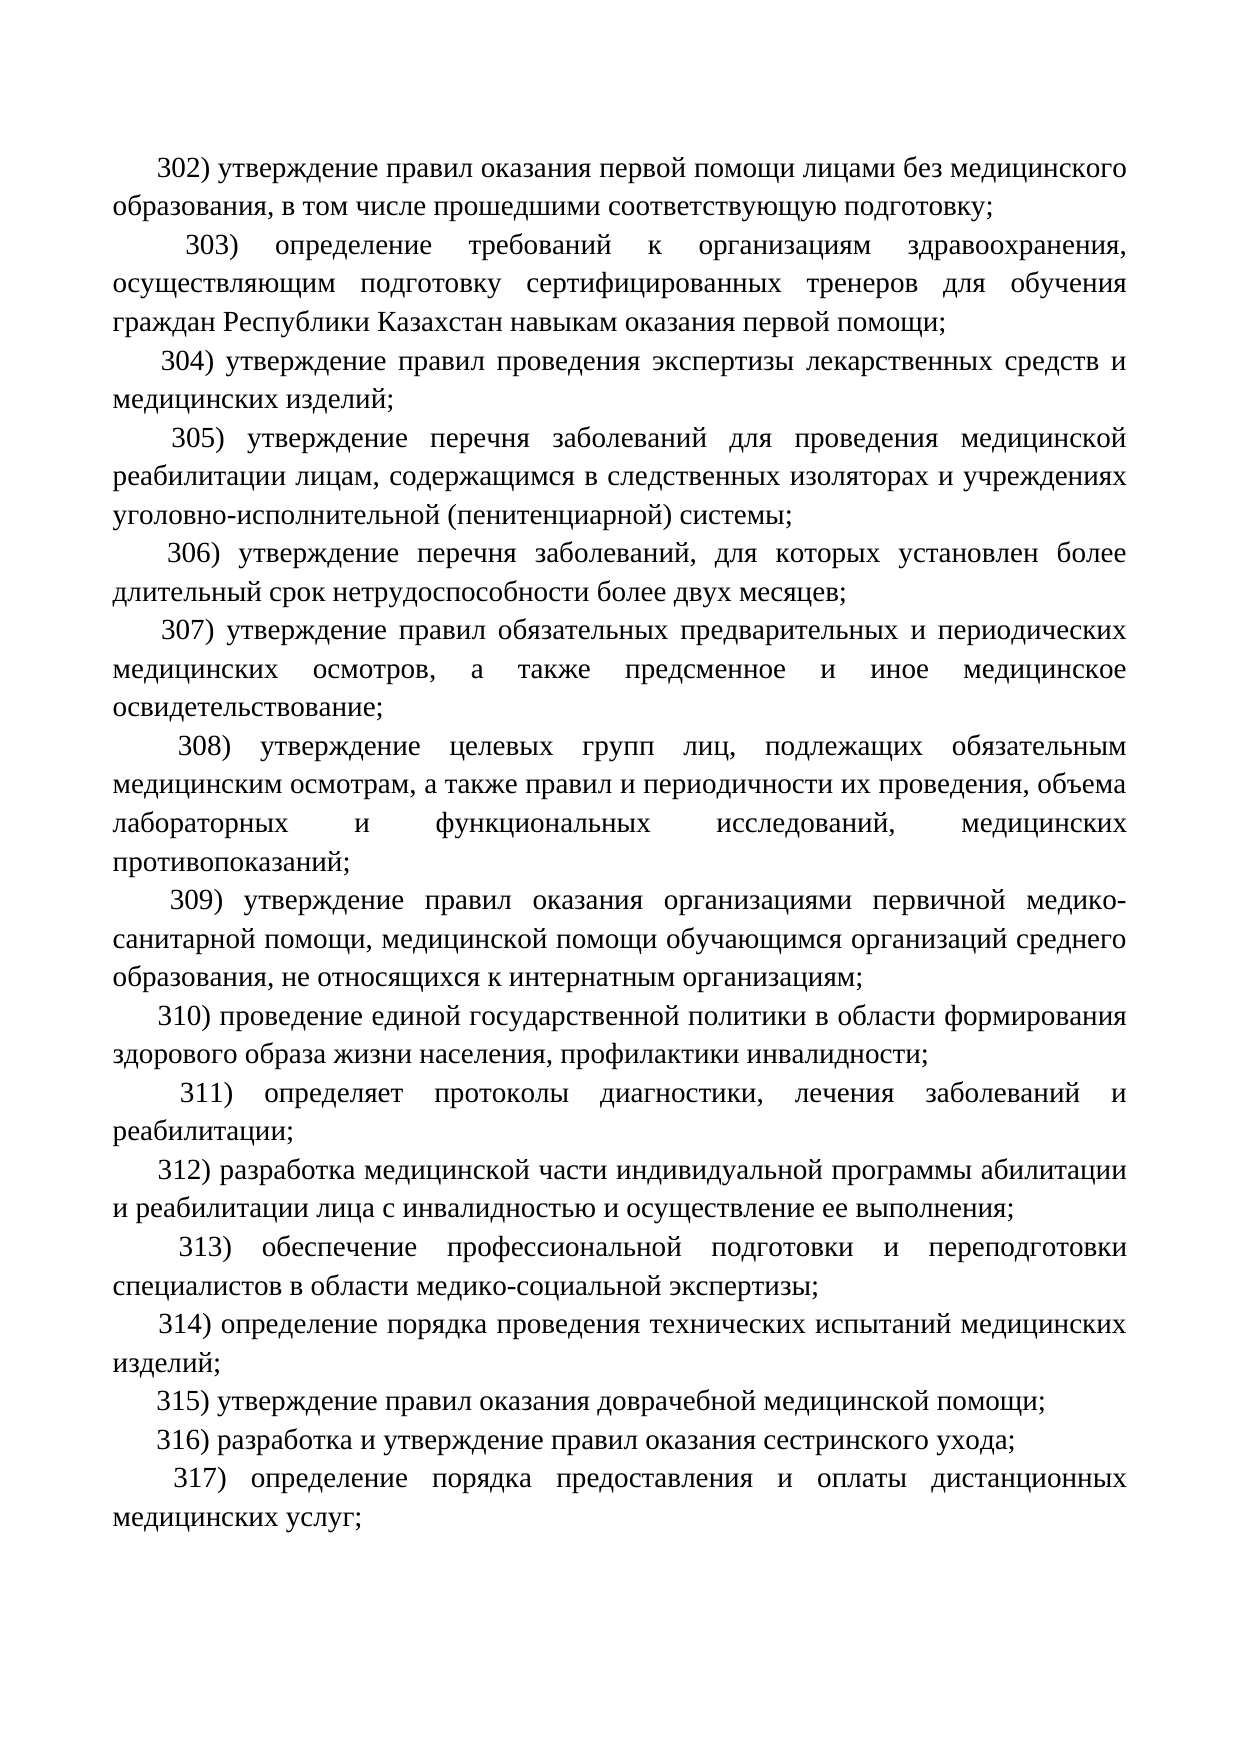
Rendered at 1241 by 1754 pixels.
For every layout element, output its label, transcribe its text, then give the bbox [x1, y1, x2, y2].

text 307) утверждение правил обязательных предварительных и периодических медицинских осмотров, а также предсменное и иное медицинское освидетельствование; [112, 612, 1128, 723]
text 308) утверждение целевых групп лиц, подлежащих обязательным медицинским осмотрам, а также правил и периодичности их проведения, объема лабораторных и функциональных исследований, медицинских противопоказаний; [112, 728, 1128, 877]
text 314) определение порядка проведения технических испытаний медицинских изделий; [112, 1306, 1128, 1378]
text 304) утверждение правил проведения экспертизы лекарственных средств и медицинских изделий; [112, 343, 1128, 415]
text 315) утверждение правил оказания доврачебной медицинской помощи; [112, 1383, 1128, 1417]
text 305) утверждение перечня заболеваний для проведения медицинской реабилитации лицам, содержащимся в следственных изоляторах и учреждениях уголовно-исполнительной (пенитенциарной) системы; [112, 420, 1128, 530]
text 309) утверждение правил оказания организациями первичной медико-санитарной помощи, медицинской помощи обучающимся организаций среднего образования, не относящихся к интернатным организациям; [112, 882, 1128, 993]
text 311) определяет протоколы диагностики, лечения заболеваний и реабилитации; [112, 1075, 1128, 1147]
text 316) разработка и утверждение правил оказания сестринского ухода; [112, 1422, 1128, 1455]
text 312) разработка медицинской части индивидуальной программы абилитации и реабилитации лица с инвалидностью и осуществление ее выполнения; [112, 1152, 1128, 1224]
text 317) определение порядка предоставления и оплаты дистанционных медицинских услуг; [112, 1460, 1128, 1532]
text 302) утверждение правил оказания первой помощи лицами без медицинского образования, в том числе прошедшими соответствующую подготовку; [112, 150, 1128, 222]
text 303) определение требований к организациям здравоохранения, осуществляющим подготовку сертифицированных тренеров для обучения граждан Республики Казахстан навыкам оказания первой помощи; [112, 227, 1128, 338]
text 306) утверждение перечня заболеваний, для которых установлен более длительный срок нетрудоспособности более двух месяцев; [112, 535, 1128, 607]
text 313) обеспечение профессиональной подготовки и переподготовки специалистов в области медико-социальной экспертизы; [112, 1229, 1128, 1301]
text 310) проведение единой государственной политики в области формирования здорового образа жизни населения, профилактики инвалидности; [112, 998, 1128, 1070]
